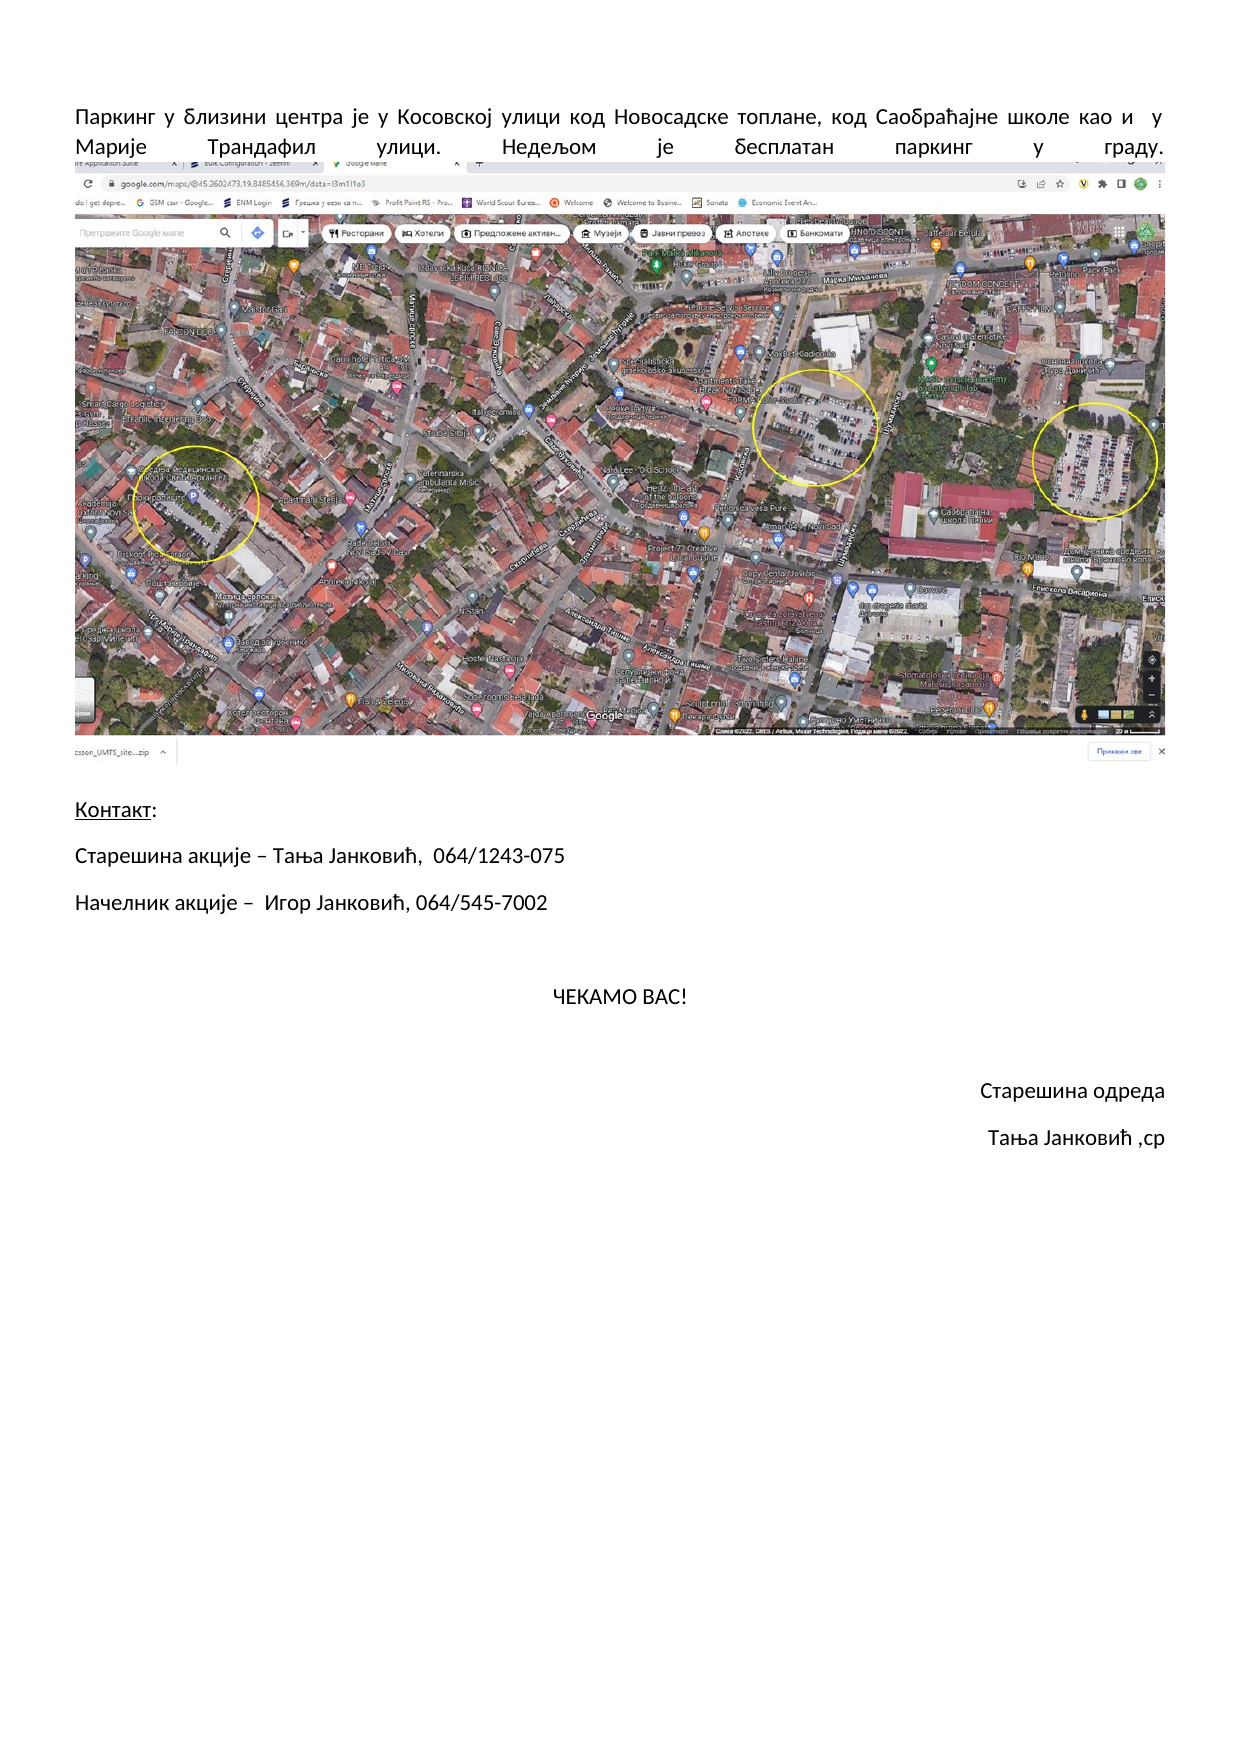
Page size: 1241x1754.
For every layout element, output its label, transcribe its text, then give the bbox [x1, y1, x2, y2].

picture [75, 162, 1166, 776]
text Тања Јанковић ,ср [75, 1123, 1165, 1151]
text Контакт: [75, 795, 1165, 823]
text Начелник акције – Игор Јанковић, 064/545-7002 [75, 888, 1165, 916]
text ЧЕКАМО ВАС! [75, 982, 1165, 1010]
text Паркинг у близини центра је у Косовској улици код Новосадске топлане, код Саобраћајне школе као и у Марије Трандафил улици. Недељом је бесплатан паркинг у граду. [75, 102, 1165, 162]
text Старешина одреда [75, 1076, 1165, 1104]
text Старешина акције – Тања Јанковић, 064/1243-075 [75, 842, 1165, 869]
